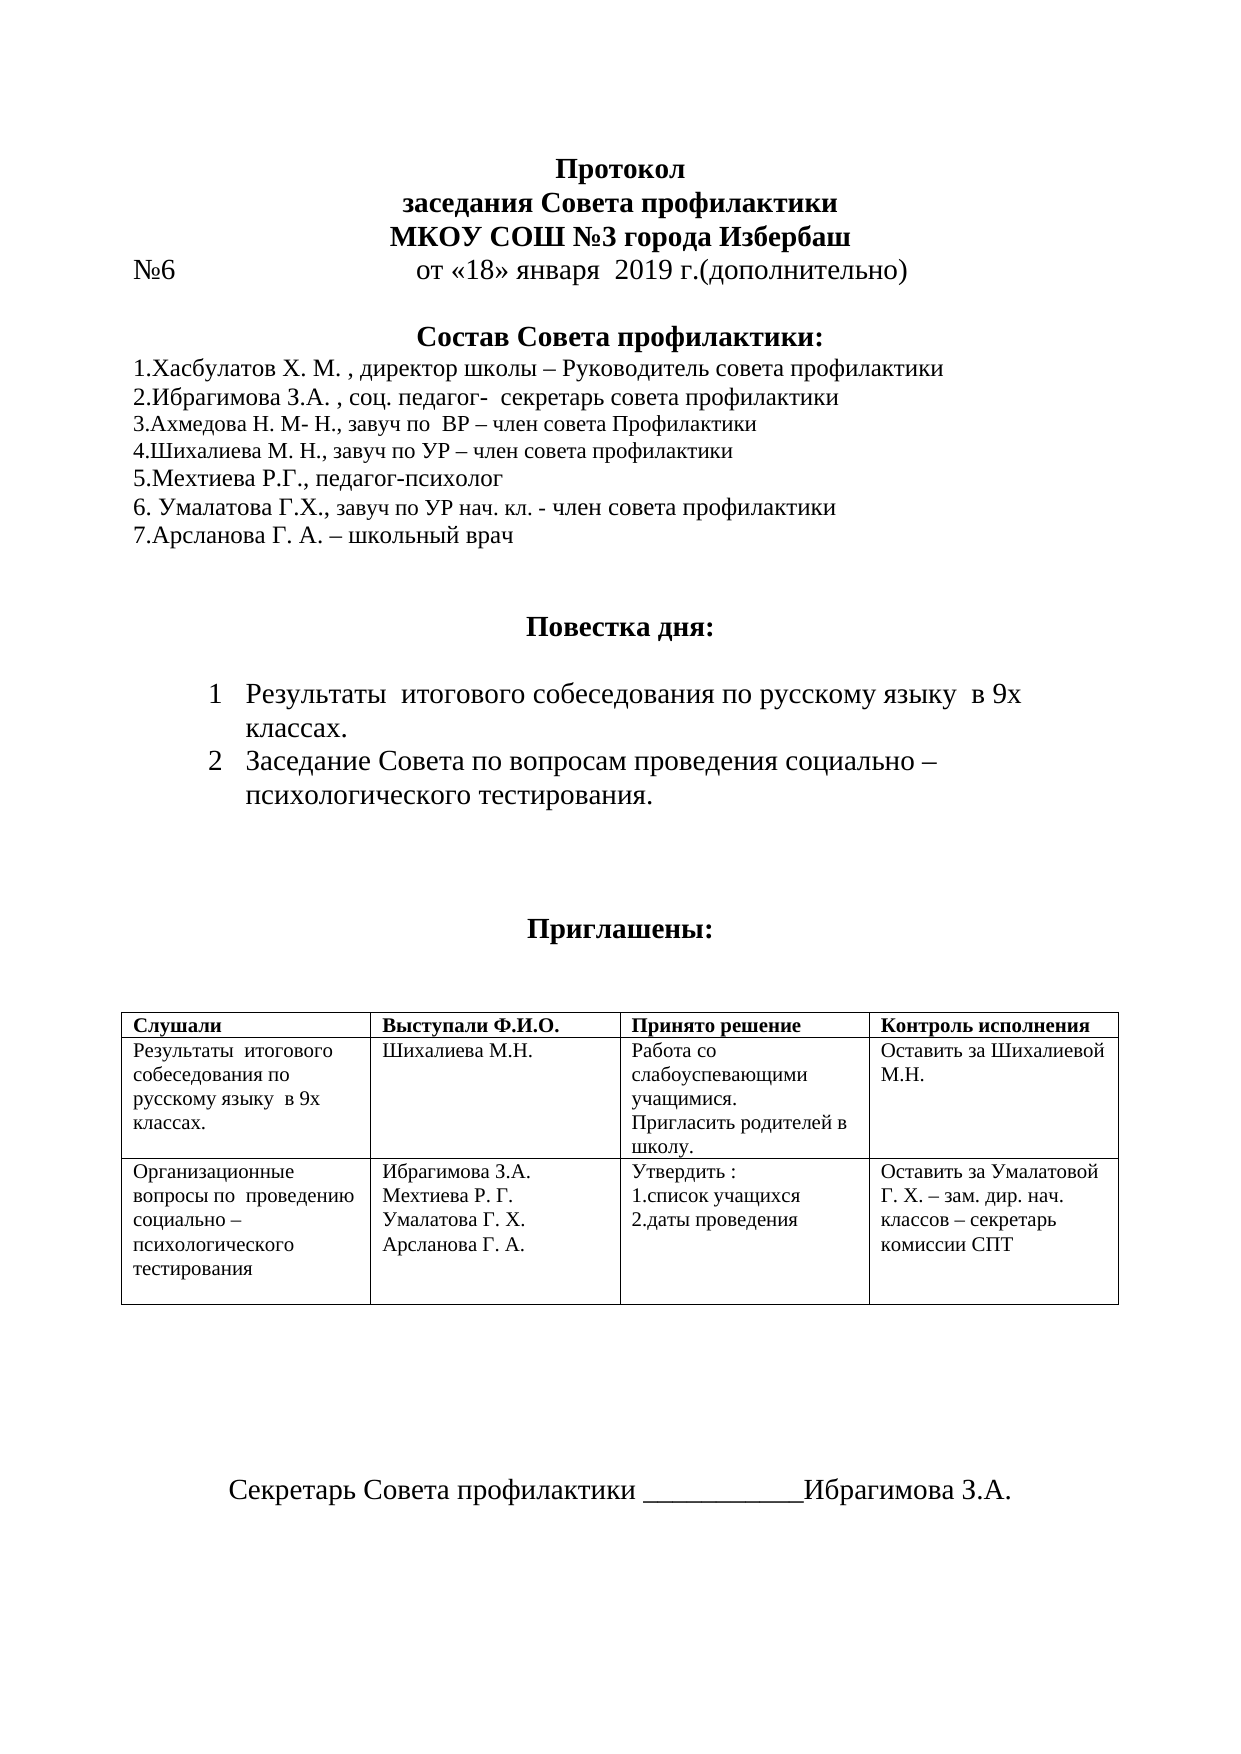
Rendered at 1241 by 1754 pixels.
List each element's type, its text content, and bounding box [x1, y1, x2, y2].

table_cell Утвердить : 1.список учащихся 2.даты проведения [621, 1159, 869, 1304]
text 2.Ибрагимова З.А. , соц. педагог- секретарь совета профилактики [133, 382, 1107, 410]
table_header Выступали Ф.И.О. [371, 1013, 620, 1037]
text Повестка дня: [133, 609, 1107, 643]
text 3.Ахмедова Н. М- Н., завуч по ВР – член совета Профилактики [133, 410, 1107, 437]
text Протокол [133, 152, 1107, 185]
table_cell Оставить за Шихалиевой М.Н. [870, 1038, 1118, 1158]
text МКОУ СОШ №3 города Избербаш [133, 219, 1107, 252]
text Секретарь Совета профилактики ___________Ибрагимова З.А. [133, 1472, 1107, 1506]
table_cell Организационные вопросы по проведению социально – психологического тестирования [122, 1159, 370, 1304]
table_cell Ибрагимова З.А. Мехтиева Р. Г. Умалатова Г. Х. Арсланова Г. А. [371, 1159, 620, 1304]
text 7.Арсланова Г. А. – школьный врач [133, 521, 1107, 549]
text 4.Шихалиева М. Н., завуч по УР – член совета профилактики [133, 437, 1107, 463]
table_header Принято решение [621, 1013, 869, 1037]
table_cell Шихалиева М.Н. [371, 1038, 620, 1158]
table_header Слушали [122, 1013, 370, 1037]
text 5.Мехтиева Р.Г., педагог-психолог [133, 463, 1107, 492]
list Заседание Совета по вопросам проведения социально – психологического тестирования. [208, 743, 1107, 811]
table_header Контроль исполнения [870, 1013, 1118, 1037]
table_cell Оставить за Умалатовой Г. Х. – зам. дир. нач. классов – секретарь комиссии СПТ [870, 1159, 1118, 1304]
list Результаты итогового собеседования по русскому языку в 9х классах. [208, 676, 1107, 743]
text 6. Умалатова Г.Х., завуч по УР нач. кл. - член совета профилактики [133, 492, 1107, 521]
text Приглашены: [133, 911, 1107, 945]
text Состав Совета профилактики: [133, 319, 1107, 353]
text 1.Хасбулатов Х. М. , директор школы – Руководитель совета профилактики [133, 353, 1107, 382]
table_cell Работа со слабоуспевающими учащимися. Пригласить родителей в школу. [621, 1038, 869, 1158]
text заседания Совета профилактики [133, 185, 1107, 219]
table_cell Результаты итогового собеседования по русскому языку в 9х классах. [122, 1038, 370, 1158]
text №6 от «18» января 2019 г.(дополнительно) [133, 252, 1107, 286]
